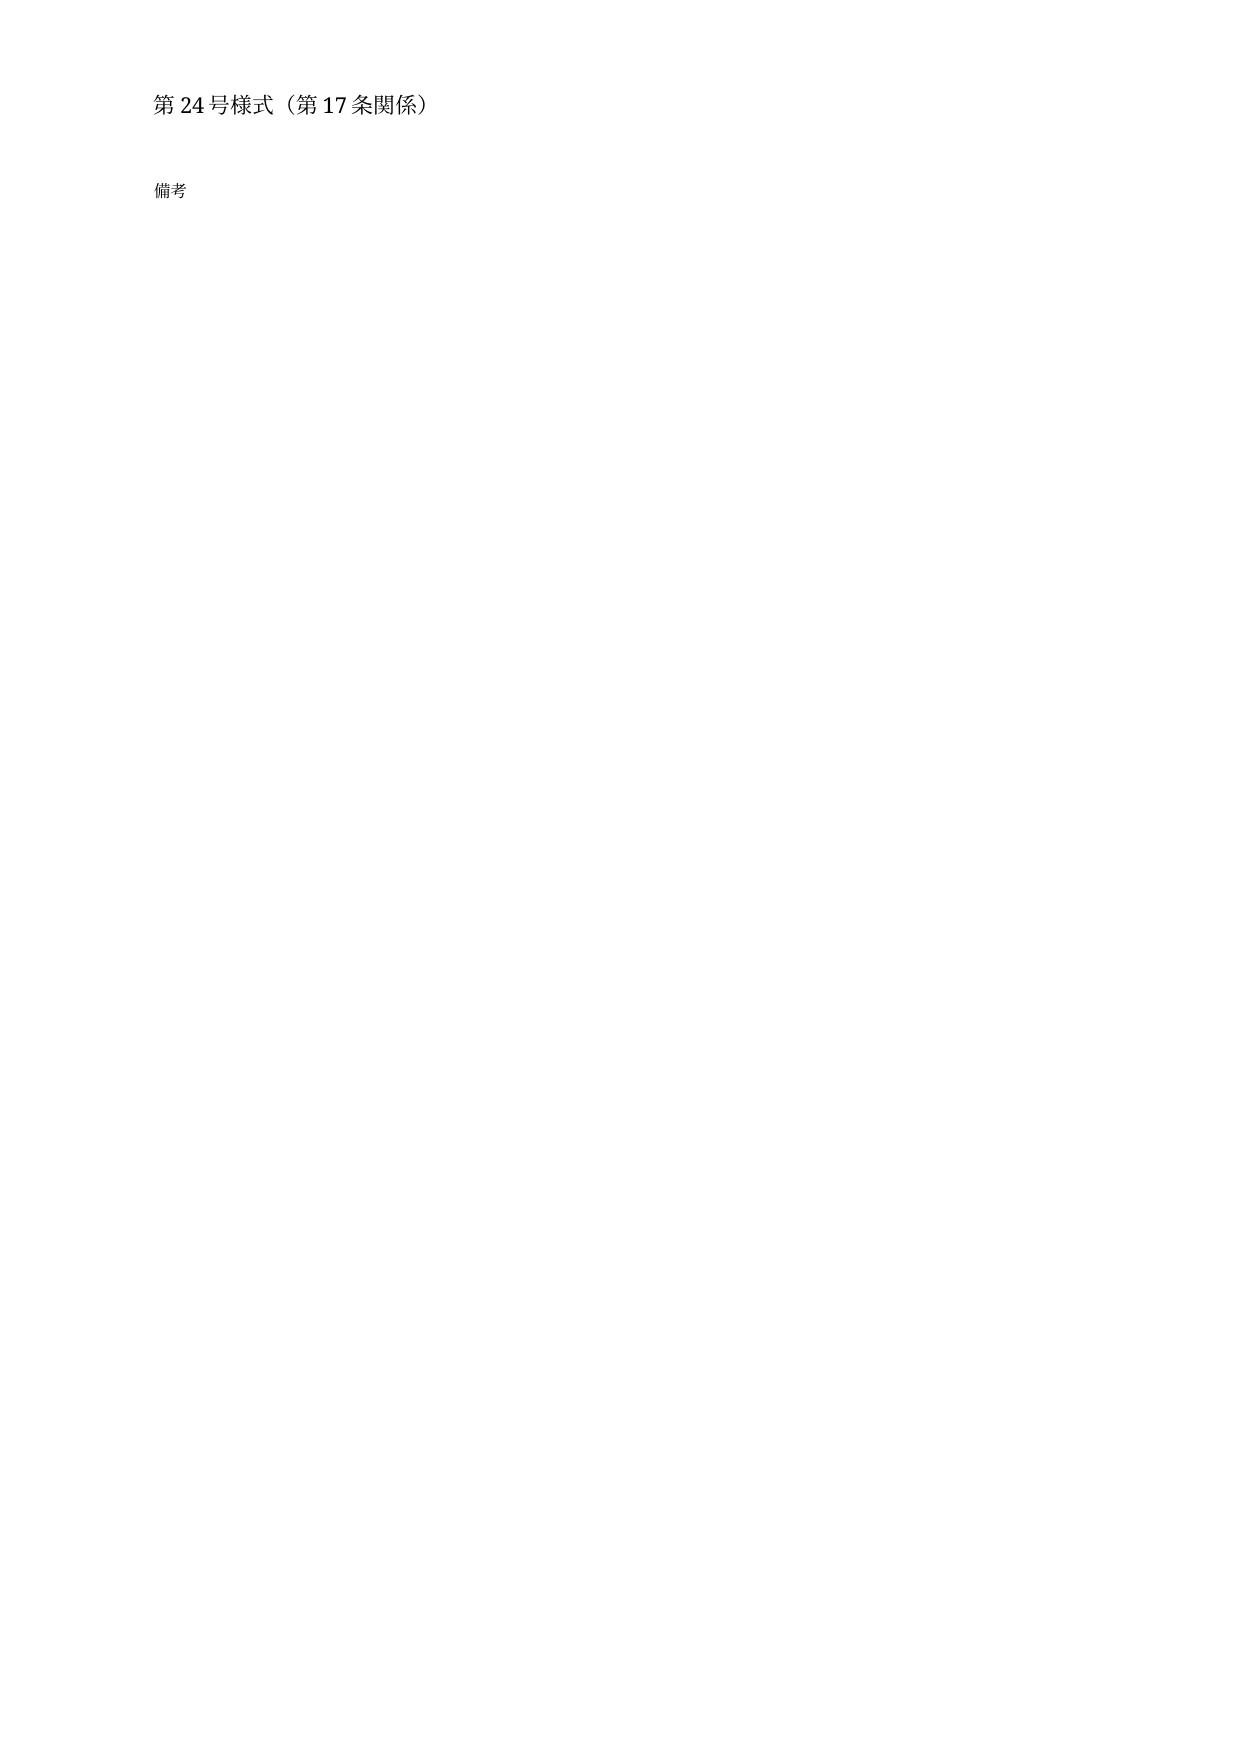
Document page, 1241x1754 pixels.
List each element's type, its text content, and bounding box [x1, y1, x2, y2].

text 備考 [153, 177, 1087, 202]
